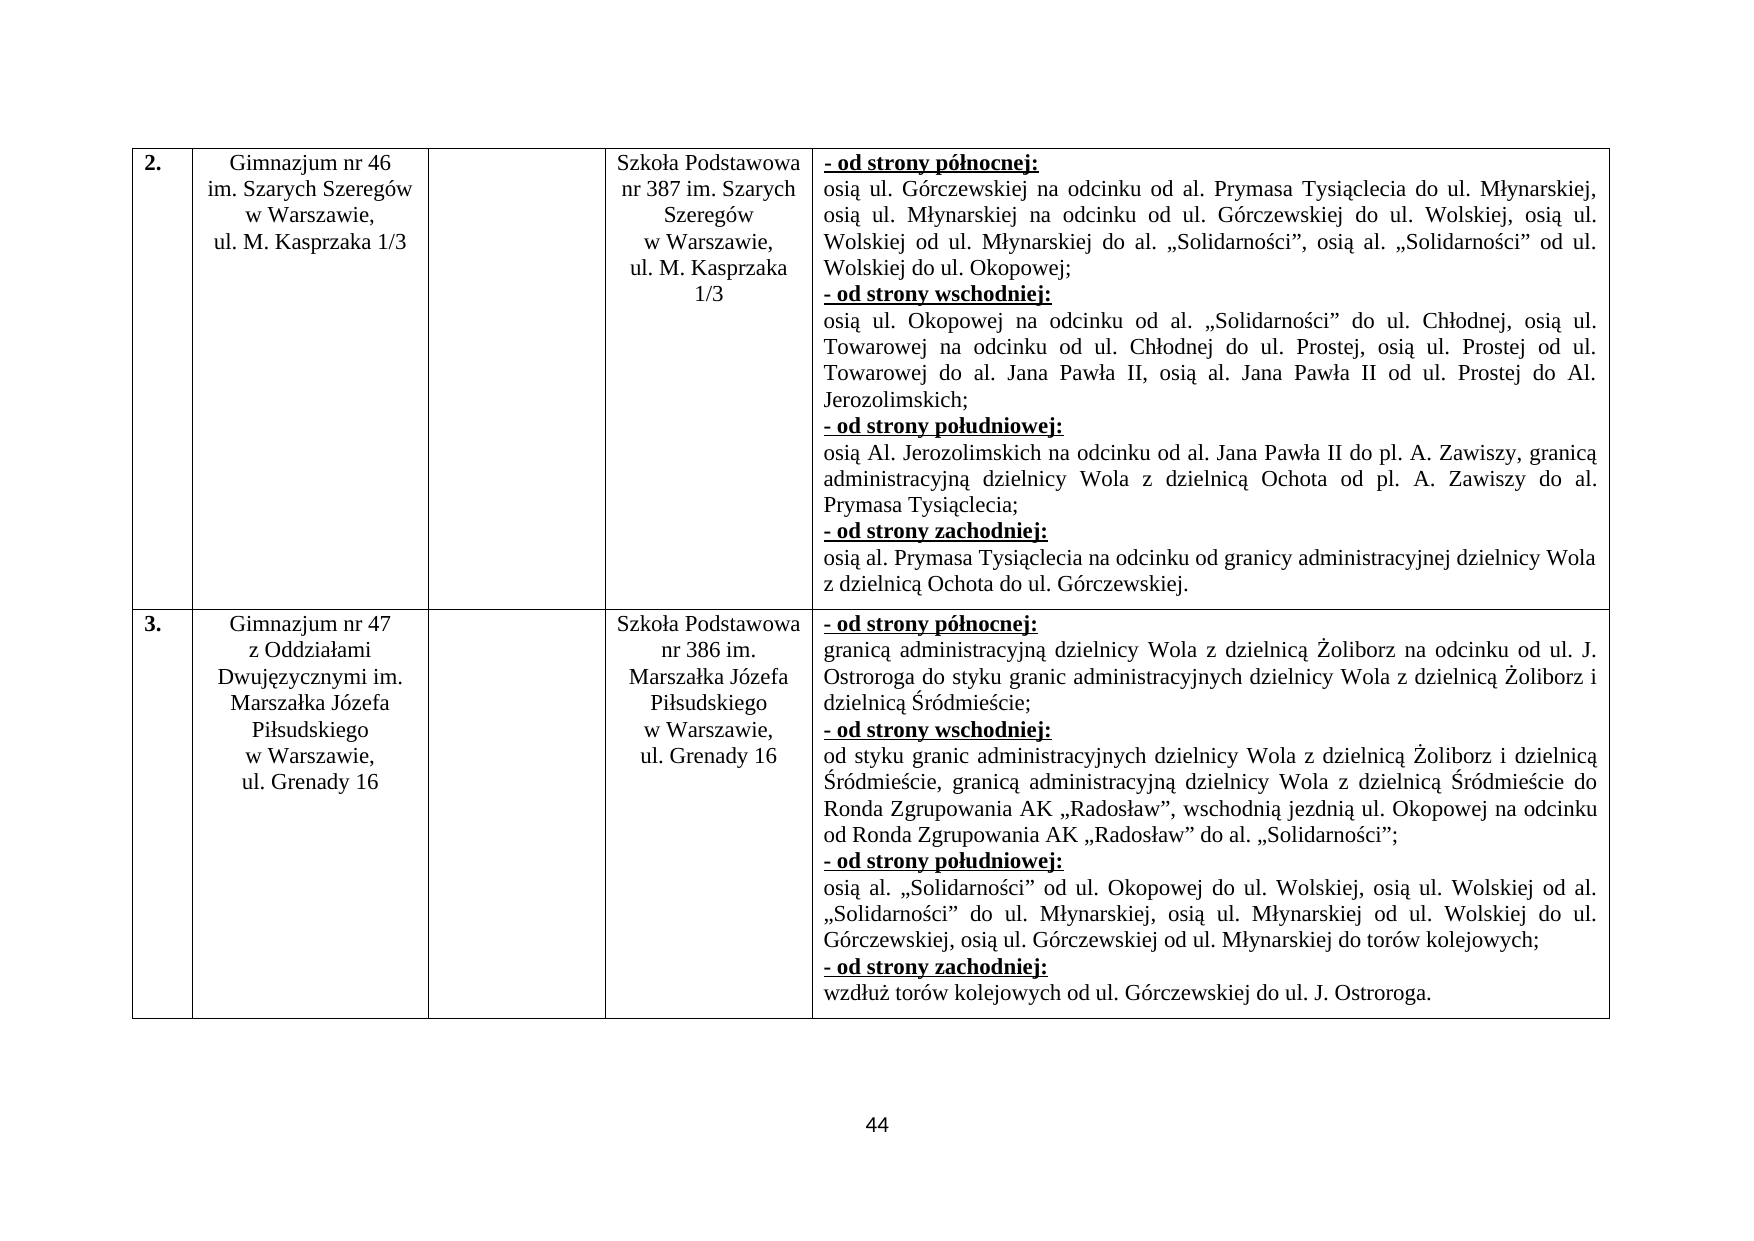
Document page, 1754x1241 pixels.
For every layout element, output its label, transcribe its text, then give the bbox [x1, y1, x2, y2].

table_cell - od strony północnej: osią ul. Górczewskiej na odcinku od al. Prymasa Tysiąclecia do ul. Młynarskiej, osią ul. Młynarskiej na odcinku od ul. Górczewskiej do ul. Wolskiej, osią ul. Wolskiej od ul. Młynarskiej do al. „Solidarności”, osią al. „Solidarności” od ul. Wolskiej do ul. Okopowej; - od strony wschodniej: osią ul. Okopowej na odcinku od al. „Solidarności” do ul. Chłodnej, osią ul. Towarowej na odcinku od ul. Chłodnej do ul. Prostej, osią ul. Prostej od ul. Towarowej do al. Jana Pawła II, osią al. Jana Pawła II od ul. Prostej do Al. Jerozolimskich; - od strony południowej: osią Al. Jerozolimskich na odcinku od al. Jana Pawła II do pl. A. Zawiszy, granicą administracyjną dzielnicy Wola z dzielnicą Ochota od pl. A. Zawiszy do al. Prymasa Tysiąclecia; - od strony zachodniej: osią al. Prymasa Tysiąclecia na odcinku od granicy administracyjnej dzielnicy Wola z dzielnicą Ochota do ul. Górczewskiej. [813, 149, 1609, 609]
table_cell - od strony północnej: granicą administracyjną dzielnicy Wola z dzielnicą Żoliborz na odcinku od ul. J. Ostroroga do styku granic administracyjnych dzielnicy Wola z dzielnicą Żoliborz i dzielnicą Śródmieście; - od strony wschodniej: od styku granic administracyjnych dzielnicy Wola z dzielnicą Żoliborz i dzielnicą Śródmieście, granicą administracyjną dzielnicy Wola z dzielnicą Śródmieście do Ronda Zgrupowania AK „Radosław”, wschodnią jezdnią ul. Okopowej na odcinku od Ronda Zgrupowania AK „Radosław” do al. „Solidarności”; - od strony południowej: osią al. „Solidarności” od ul. Okopowej do ul. Wolskiej, osią ul. Wolskiej od al. „Solidarności” do ul. Młynarskiej, osią ul. Młynarskiej od ul. Wolskiej do ul. Górczewskiej, osią ul. Górczewskiej od ul. Młynarskiej do torów kolejowych; - od strony zachodniej: wzdłuż torów kolejowych od ul. Górczewskiej do ul. J. Ostroroga. [813, 610, 1609, 1018]
table_cell [429, 610, 605, 1018]
table_cell Szkoła Podstawowa nr 387 im. Szarych Szeregów w Warszawie, ul. M. Kasprzaka 1/3 [606, 149, 812, 609]
table_cell Gimnazjum nr 46 im. Szarych Szeregów w Warszawie, ul. M. Kasprzaka 1/3 [193, 149, 428, 609]
table_cell [133, 149, 192, 609]
table_cell Szkoła Podstawowa nr 386 im. Marszałka Józefa Piłsudskiego w Warszawie, ul. Grenady 16 [606, 610, 812, 1018]
table_cell [133, 610, 192, 1018]
table_cell Gimnazjum nr 47 z Oddziałami Dwujęzycznymi im. Marszałka Józefa Piłsudskiego w Warszawie, ul. Grenady 16 [193, 610, 428, 1018]
table_cell [429, 149, 605, 609]
